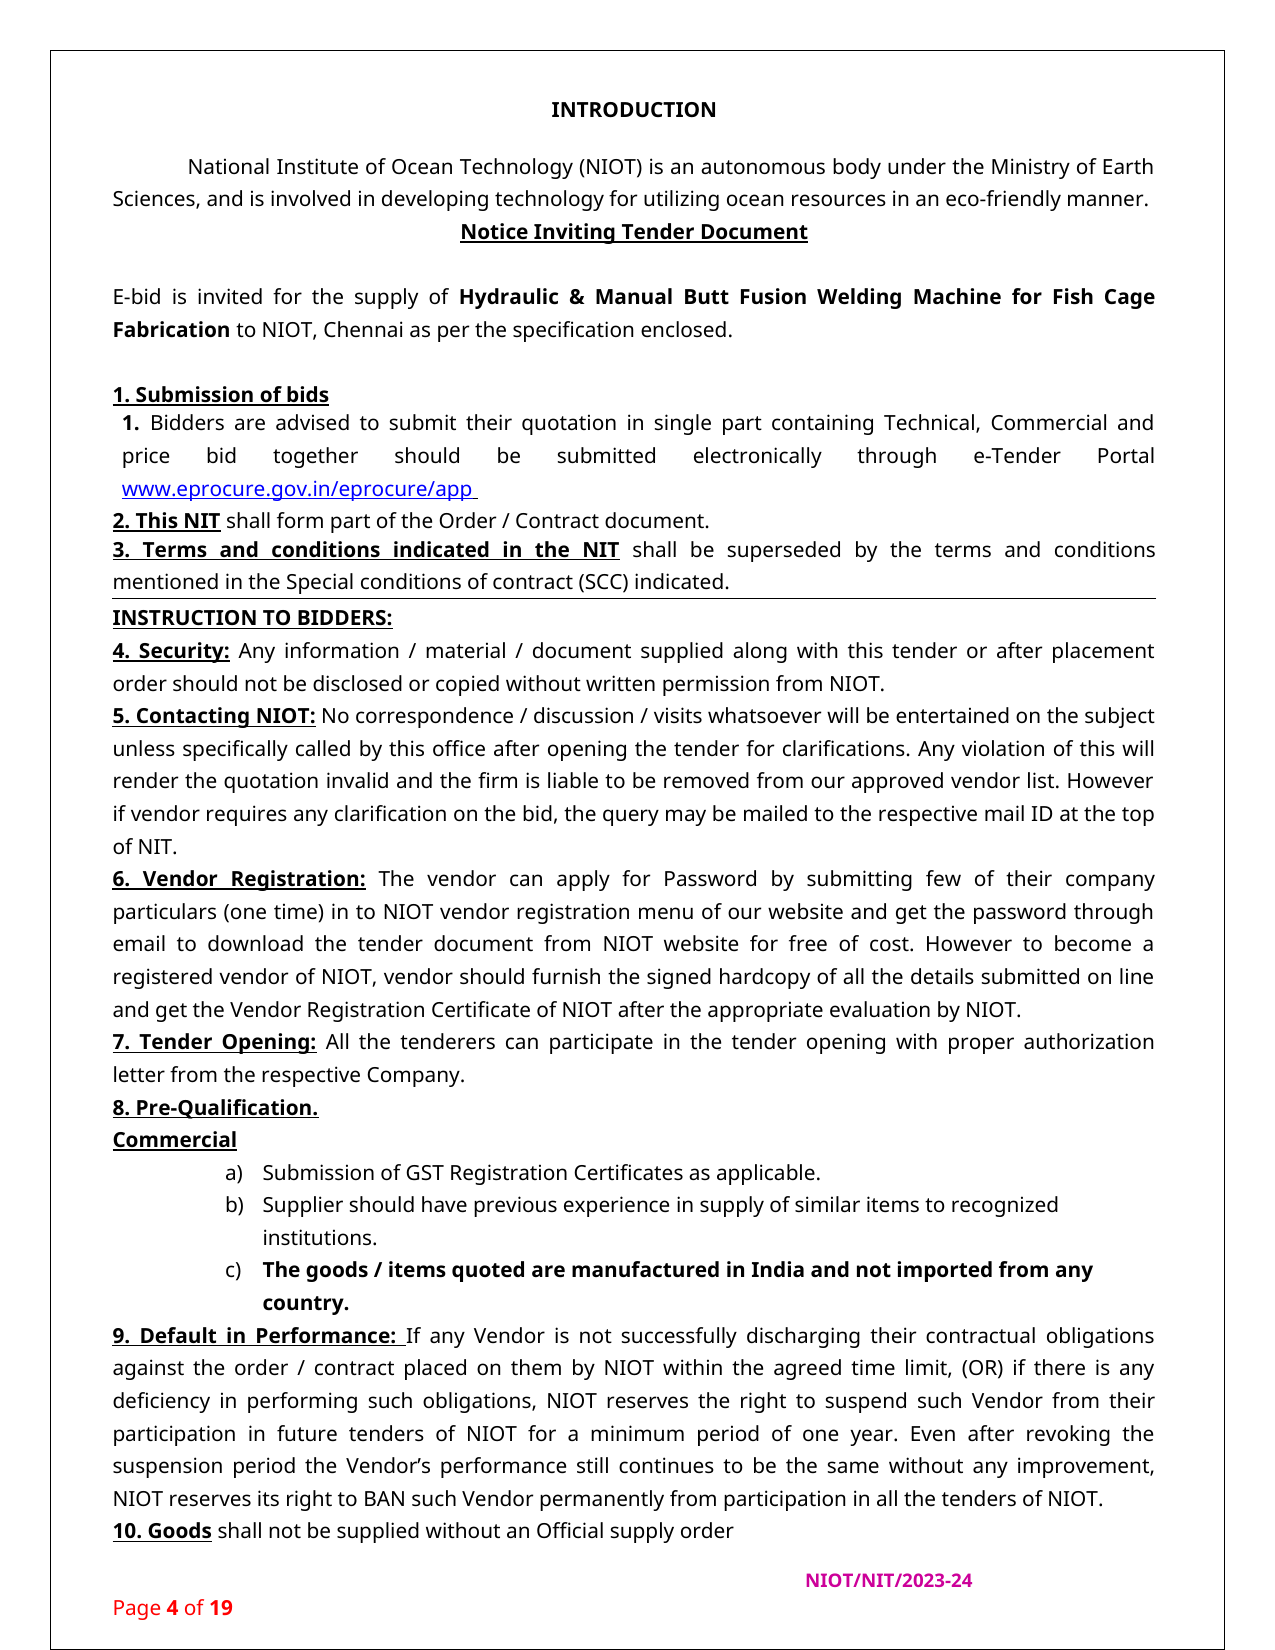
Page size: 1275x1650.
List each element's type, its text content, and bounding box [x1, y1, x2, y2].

list The goods / items quoted are manufactured in India and not imported from any country. [225, 1256, 1156, 1317]
text 9. Default in Performance: If any Vendor is not successfully discharging their contractual obligations against the order / contract placed on them by NIOT within the agreed time limit, (OR) if there is any deficiency in performing such obligations, NIOT reserves the right to suspend such Vendor from their participation in future tenders of NIOT for a minimum period of one year. Even after revoking the suspension period the Vendor’s performance still continues to be the same without any improvement, NIOT reserves its right to BAN such Vendor permanently from participation in all the tenders of NIOT. [112, 1321, 1156, 1512]
list Submission of GST Registration Certificates as applicable. [225, 1158, 1156, 1186]
text 8. Pre-Qualification. [112, 1093, 1156, 1121]
text 5. Contacting NIOT: No correspondence / discussion / visits whatsoever will be entertained on the subject unless specifically called by this office after opening the tender for clarifications. Any violation of this will render the quotation invalid and the firm is liable to be removed from our approved vendor list. However if vendor requires any clarification on the bid, the query may be mailed to the respective mail ID at the top of NIT. [112, 701, 1156, 860]
list Supplier should have previous experience in supply of similar items to recognized institutions. [225, 1190, 1156, 1251]
text INSTRUCTION TO BIDDERS: [112, 603, 1156, 632]
list Bidders are advised to submit their quotation in single part containing Technical, Commercial and price bid together should be submitted electronically through e-Tender Portal www.eprocure.gov.in/eprocure/app [122, 408, 1156, 502]
text 4. Security: Any information / material / document supplied along with this tender or after placement order should not be disclosed or copied without written permission from NIOT. [112, 636, 1156, 697]
text National Institute of Ocean Technology (NIOT) is an autonomous body under the Ministry of Earth Sciences, and is involved in developing technology for utilizing ocean resources in an eco-friendly manner. [112, 152, 1156, 213]
text 3. Terms and conditions indicated in the NIT shall be superseded by the terms and conditions mentioned in the Special conditions of contract (SCC) indicated. [112, 535, 1156, 598]
text E-bid is invited for the supply of Hydraulic & Manual Butt Fusion Welding Machine for Fish Cage Fabrication to NIOT, Chennai as per the specification enclosed. [112, 282, 1156, 343]
text 7. Tender Opening: All the tenderers can participate in the tender opening with proper authorization letter from the respective Company. [112, 1027, 1156, 1088]
text 10. Goods shall not be supplied without an Official supply order [112, 1516, 1156, 1545]
text Commercial [112, 1125, 1156, 1154]
text INTRODUCTION [112, 95, 1156, 123]
list 2. This NIT shall form part of the Order / Contract document. [112, 506, 1149, 535]
text 6. Vendor Registration: The vendor can apply for Password by submitting few of their company particulars (one time) in to NIOT vendor registration menu of our website and get the password through email to download the tender document from NIOT website for free of cost. However to become a registered vendor of NIOT, vendor should furnish the signed hardcopy of all the details submitted on line and get the Vendor Registration Certificate of NIOT after the appropriate evaluation by NIOT. [112, 864, 1156, 1023]
text 1. Submission of bids [112, 380, 1156, 408]
text Notice Inviting Tender Document [112, 217, 1156, 245]
